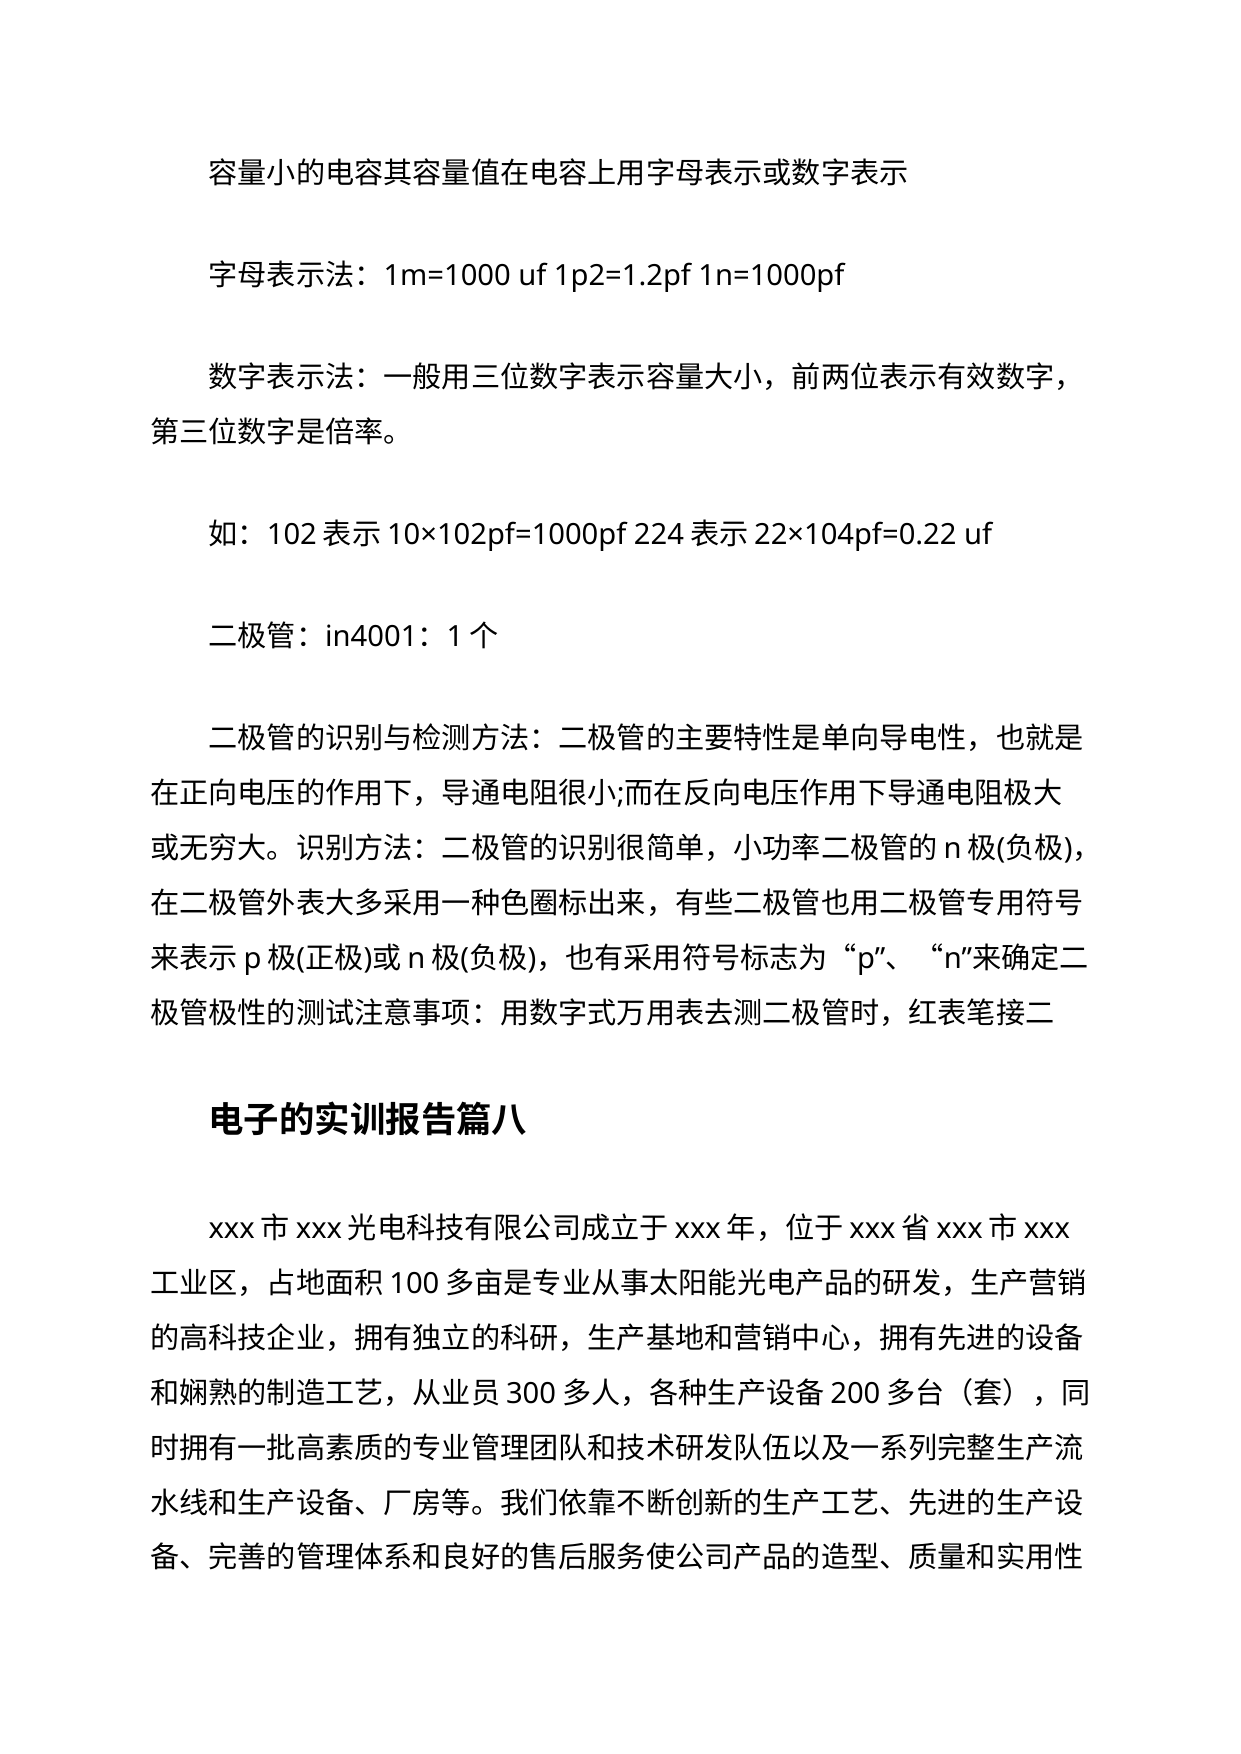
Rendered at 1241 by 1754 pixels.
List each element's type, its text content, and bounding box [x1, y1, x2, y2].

text 二极管：in4001：1个 [150, 612, 1090, 655]
text 容量小的电容其容量值在电容上用字母表示或数字表示 [150, 150, 1090, 192]
text 电子的实训报告篇八 [150, 1091, 1090, 1142]
text 二极管的识别与检测方法：二极管的主要特性是单向导电性，也就是在正向电压的作用下，导通电阻很小;而在反向电压作用下导通电阻极大或无穷大。识别方法：二极管的识别很简单，小功率二极管的n极(负极)，在二极管外表大多采用一种色圈标出来，有些二极管也用二极管专用符号来表示p极(正极)或n极(负极)，也有采用符号标志为“p”、“n”来确定二极管极性的测试注意事项：用数字式万用表去测二极管时，红表笔接二 [150, 714, 1090, 1031]
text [150, 1204, 1090, 1576]
text 字母表示法：1m=1000 uf 1p2=1.2pf 1n=1000pf [150, 252, 1090, 294]
text 数字表示法：一般用三位数字表示容量大小，前两位表示有效数字，第三位数字是倍率。 [150, 354, 1090, 451]
text 如：102表示10×102pf=1000pf 224表示22×104pf=0.22 uf [150, 510, 1090, 553]
